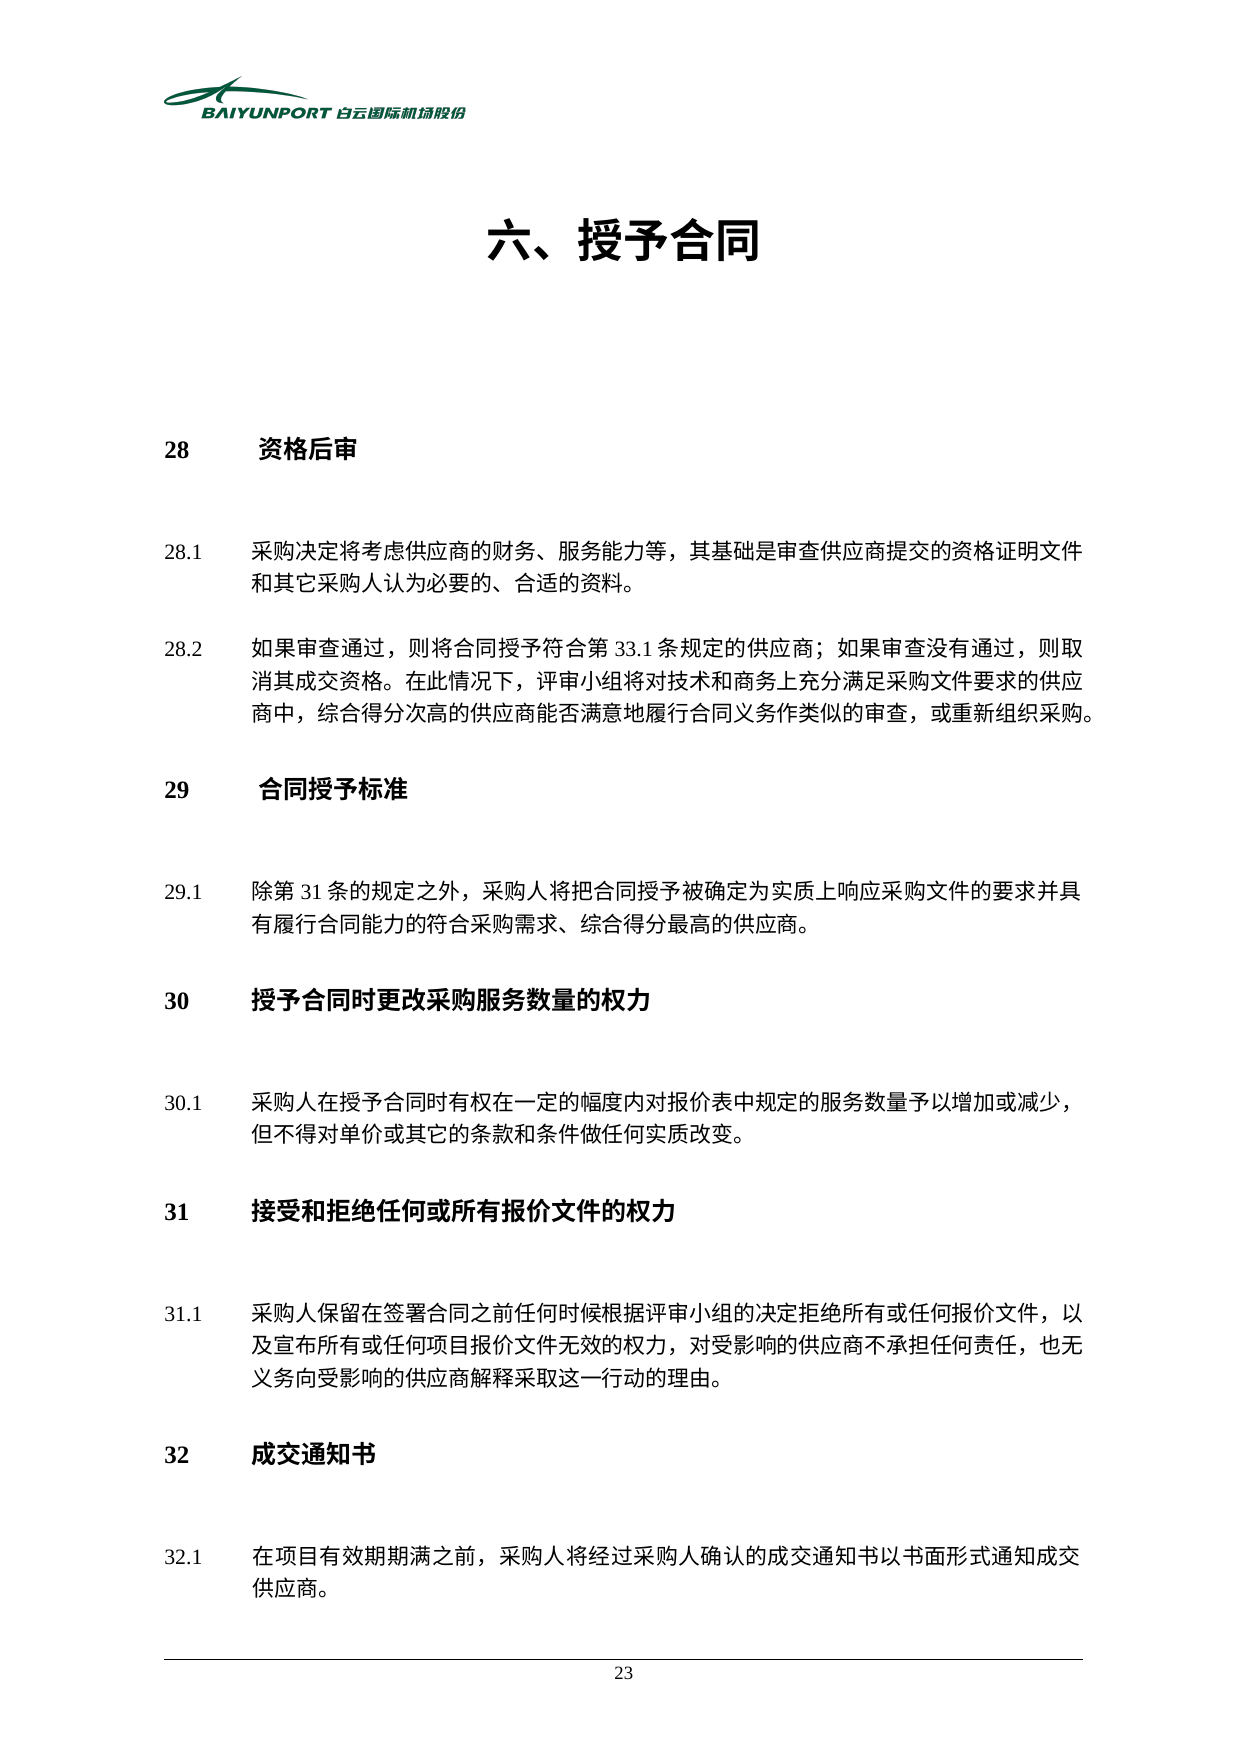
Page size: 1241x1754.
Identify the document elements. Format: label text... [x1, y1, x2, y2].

list 采购人在授予合同时有权在一定的幅度内对报价表中规定的服务数量予以增加或减少，但不得对单价或其它的条款和条件做任何实质改变。 [164, 1084, 1083, 1149]
list 在项目有效期期满之前，采购人将经过采购人确认的成交通知书以书面形式通知成交供应商。 [164, 1538, 1083, 1603]
subtitle 接受和拒绝任何或所有报价文件的权力 [164, 1177, 1083, 1242]
subtitle 授予合同时更改采购服务数量的权力 [164, 966, 1083, 1031]
subtitle 成交通知书 [164, 1420, 1083, 1485]
subtitle 六、授予合同 [164, 189, 1083, 287]
list 采购决定将考虑供应商的财务、服务能力等，其基础是审查供应商提交的资格证明文件和其它采购人认为必要的、合适的资料。 [164, 533, 1083, 598]
subtitle 资格后审 [164, 415, 1083, 480]
picture [164, 76, 466, 119]
list 采购人保留在签署合同之前任何时候根据评审小组的决定拒绝所有或任何报价文件，以及宣布所有或任何项目报价文件无效的权力，对受影响的供应商不承担任何责任，也无义务向受影响的供应商解释采取这一行动的理由。 [164, 1295, 1083, 1393]
list 如果审查通过，则将合同授予符合第33.1条规定的供应商；如果审查没有通过，则取消其成交资格。在此情况下，评审小组将对技术和商务上充分满足采购文件要求的供应商中，综合得分次高的供应商能否满意地履行合同义务作类似的审查，或重新组织采购。 [164, 631, 1083, 728]
list 除第31条的规定之外，采购人将把合同授予被确定为实质上响应采购文件的要求并具有履行合同能力的符合采购需求、综合得分最高的供应商。 [164, 874, 1083, 939]
subtitle 合同授予标准 [164, 755, 1083, 820]
